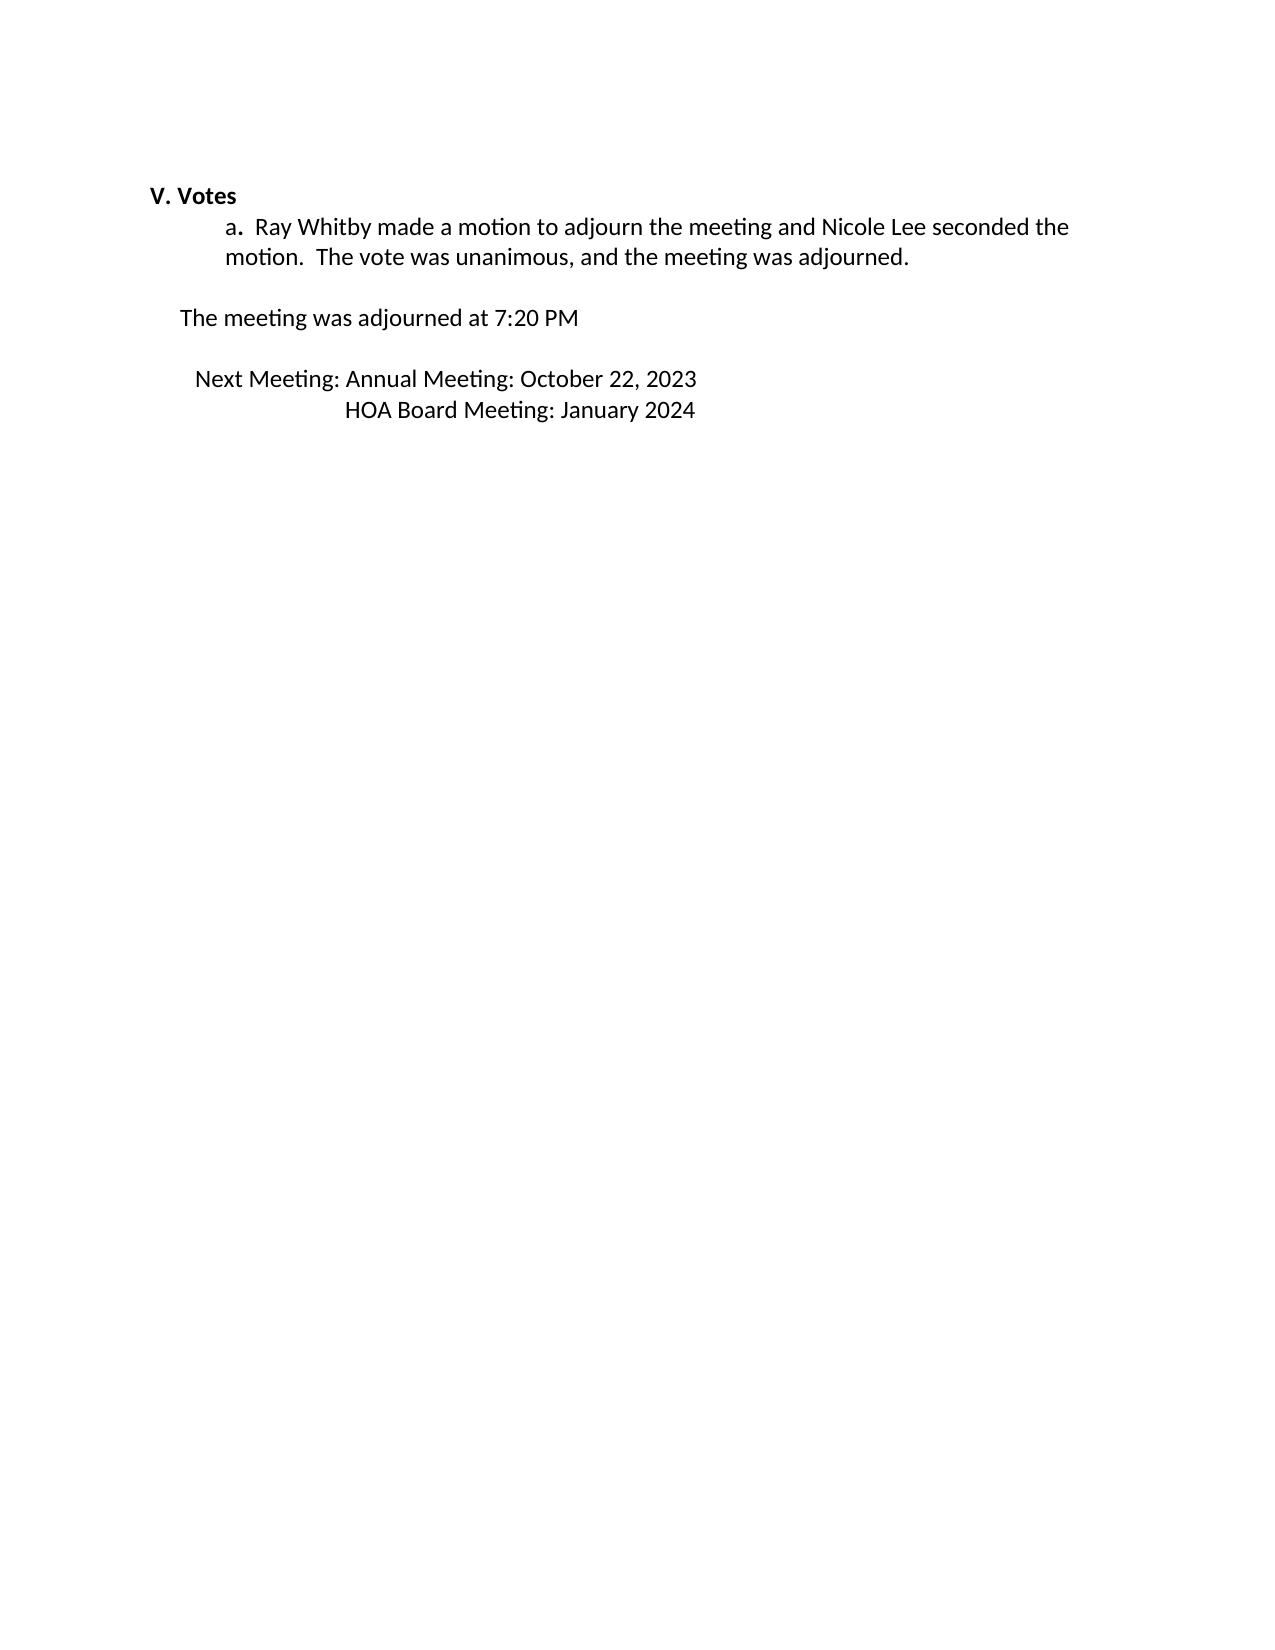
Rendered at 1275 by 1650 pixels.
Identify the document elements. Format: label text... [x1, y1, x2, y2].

text HOA Board Meeting: January 2024 [150, 394, 1125, 425]
text V. Votes [150, 181, 1125, 211]
text Next Meeting: Annual Meeting: October 22, 2023 [150, 364, 1125, 394]
text a. Ray Whitby made a motion to adjourn the meeting and Nicole Lee seconded the motion. The vote was unanimous, and the meeting was adjourned. [225, 211, 1125, 272]
text The meeting was adjourned at 7:20 PM [165, 303, 1125, 333]
